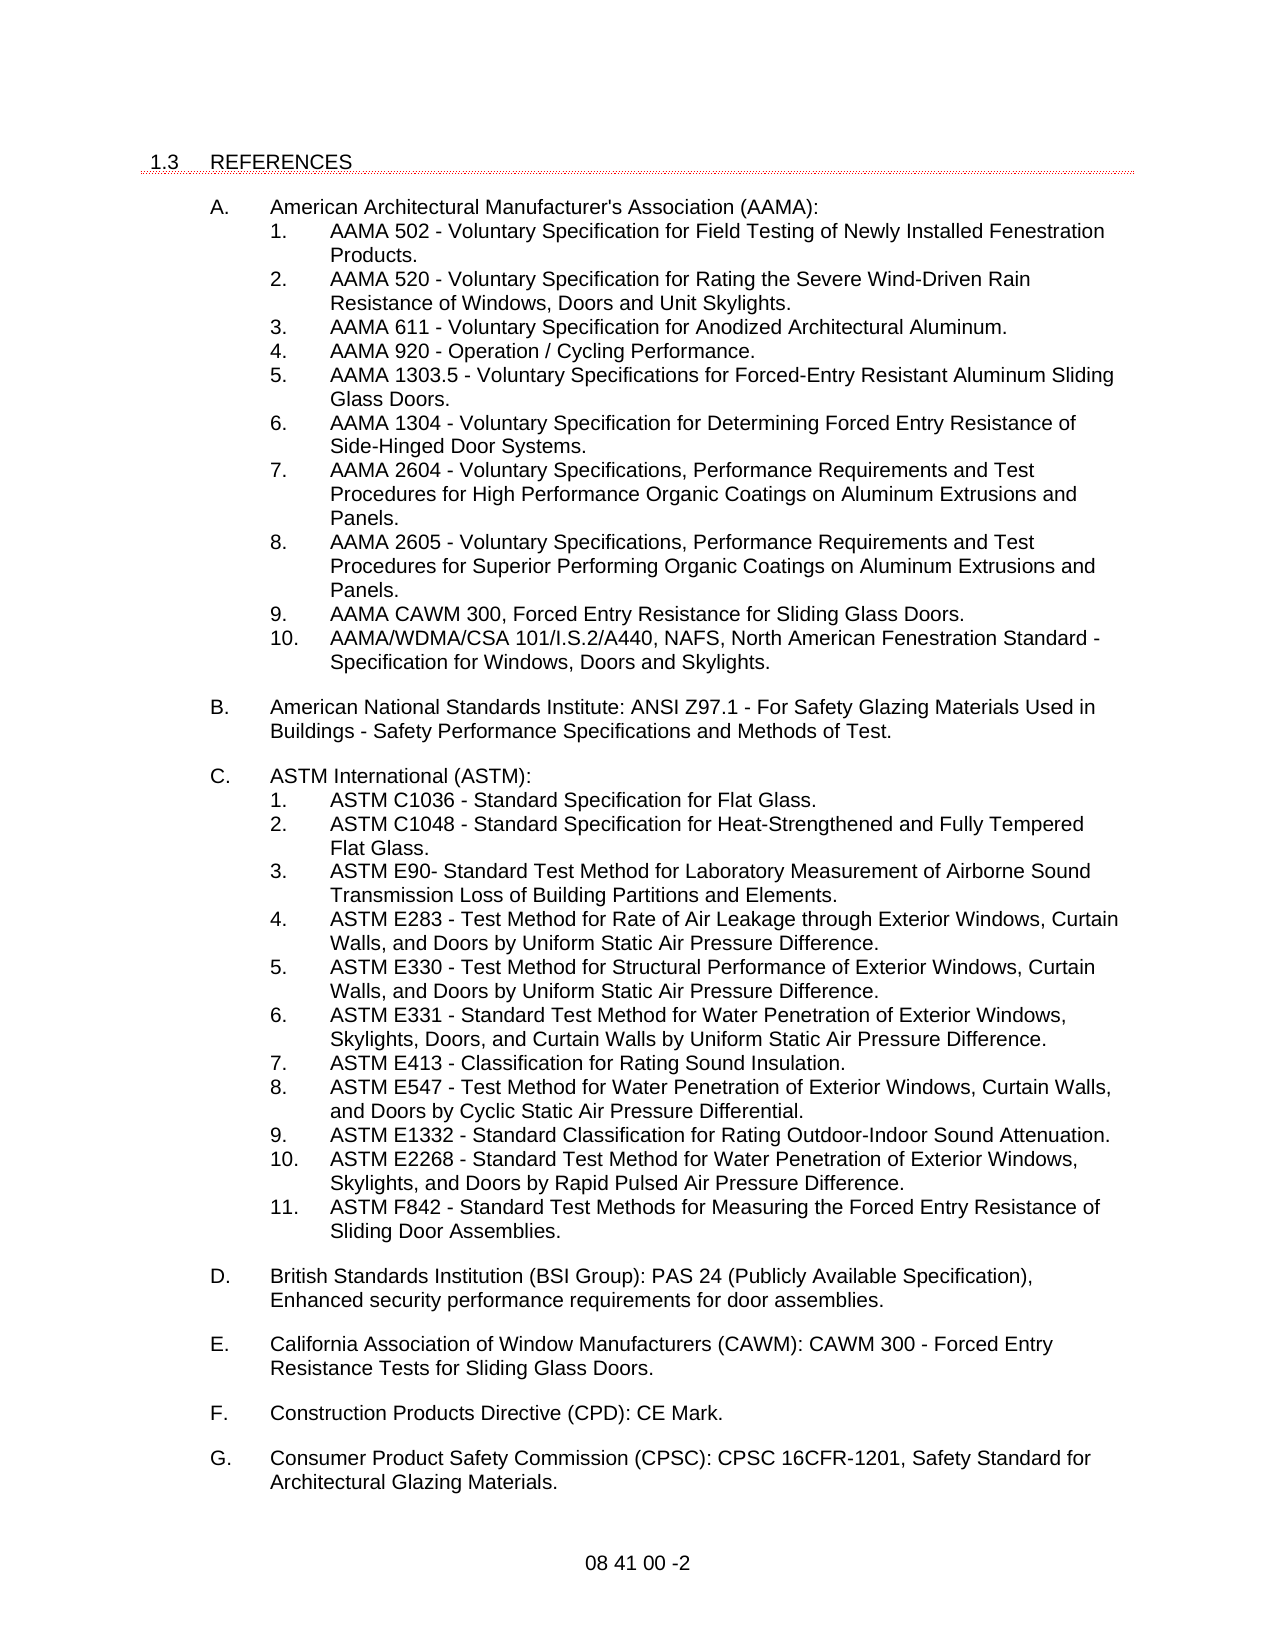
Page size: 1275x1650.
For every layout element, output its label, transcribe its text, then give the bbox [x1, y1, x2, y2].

list California Association of Window Manufacturers (CAWM): CAWM 300 - Forced Entry Resistance Tests for Sliding Glass Doors. [210, 1332, 1125, 1380]
list AAMA 1303.5 - Voluntary Specifications for Forced-Entry Resistant Aluminum Sliding Glass Doors. [270, 362, 1125, 410]
list AAMA/WDMA/CSA 101/I.S.2/A440, NAFS, North American Fenestration Standard - Specification for Windows, Doors and Skylights. [270, 626, 1125, 674]
list ASTM International (ASTM): [210, 763, 1125, 787]
list ASTM E547 - Test Method for Water Penetration of Exterior Windows, Curtain Walls, and Doors by Cyclic Static Air Pressure Differential. [270, 1075, 1125, 1123]
list REFERENCES [150, 150, 1125, 174]
list British Standards Institution (BSI Group): PAS 24 (Publicly Available Specification), Enhanced security performance requirements for door assemblies. [210, 1263, 1125, 1311]
list AAMA 1304 - Voluntary Specification for Determining Forced Entry Resistance of Side-Hinged Door Systems. [270, 410, 1125, 458]
list American Architectural Manufacturer's Association (AAMA): [210, 195, 1125, 219]
list ASTM E330 - Test Method for Structural Performance of Exterior Windows, Curtain Walls, and Doors by Uniform Static Air Pressure Difference. [270, 955, 1125, 1003]
list Consumer Product Safety Commission (CPSC): CPSC 16CFR-1201, Safety Standard for Architectural Glazing Materials. [210, 1446, 1125, 1494]
list ASTM C1036 - Standard Specification for Flat Glass. [270, 787, 1125, 811]
list ASTM E1332 - Standard Classification for Rating Outdoor-Indoor Sound Attenuation. [270, 1123, 1125, 1147]
list American National Standards Institute: ANSI Z97.1 - For Safety Glazing Materials Used in Buildings - Safety Performance Specifications and Methods of Test. [210, 695, 1125, 743]
list ASTM E2268 - Standard Test Method for Water Penetration of Exterior Windows, Skylights, and Doors by Rapid Pulsed Air Pressure Difference. [270, 1147, 1125, 1195]
list AAMA 2605 - Voluntary Specifications, Performance Requirements and Test Procedures for Superior Performing Organic Coatings on Aluminum Extrusions and Panels. [270, 530, 1125, 602]
list AAMA 920 - Operation / Cycling Performance. [270, 338, 1125, 362]
list AAMA 2604 - Voluntary Specifications, Performance Requirements and Test Procedures for High Performance Organic Coatings on Aluminum Extrusions and Panels. [270, 458, 1125, 530]
list ASTM E413 - Classification for Rating Sound Insulation. [270, 1051, 1125, 1075]
list Construction Products Directive (CPD): CE Mark. [210, 1401, 1125, 1425]
list AAMA 502 - Voluntary Specification for Field Testing of Newly Installed Fenestration Products. [270, 219, 1125, 267]
list AAMA 611 - Voluntary Specification for Anodized Architectural Aluminum. [270, 314, 1125, 338]
list ASTM F842 - Standard Test Methods for Measuring the Forced Entry Resistance of Sliding Door Assemblies. [270, 1195, 1125, 1243]
list AAMA CAWM 300, Forced Entry Resistance for Sliding Glass Doors. [270, 602, 1125, 626]
list AAMA 520 - Voluntary Specification for Rating the Severe Wind-Driven Rain Resistance of Windows, Doors and Unit Skylights. [270, 267, 1125, 314]
list ASTM C1048 - Standard Specification for Heat-Strengthened and Fully Tempered Flat Glass. [270, 811, 1125, 859]
list ASTM E331 - Standard Test Method for Water Penetration of Exterior Windows, Skylights, Doors, and Curtain Walls by Uniform Static Air Pressure Difference. [270, 1003, 1125, 1051]
list ASTM E283 - Test Method for Rate of Air Leakage through Exterior Windows, Curtain Walls, and Doors by Uniform Static Air Pressure Difference. [270, 907, 1125, 955]
list ASTM E90- Standard Test Method for Laboratory Measurement of Airborne Sound Transmission Loss of Building Partitions and Elements. [270, 859, 1125, 907]
